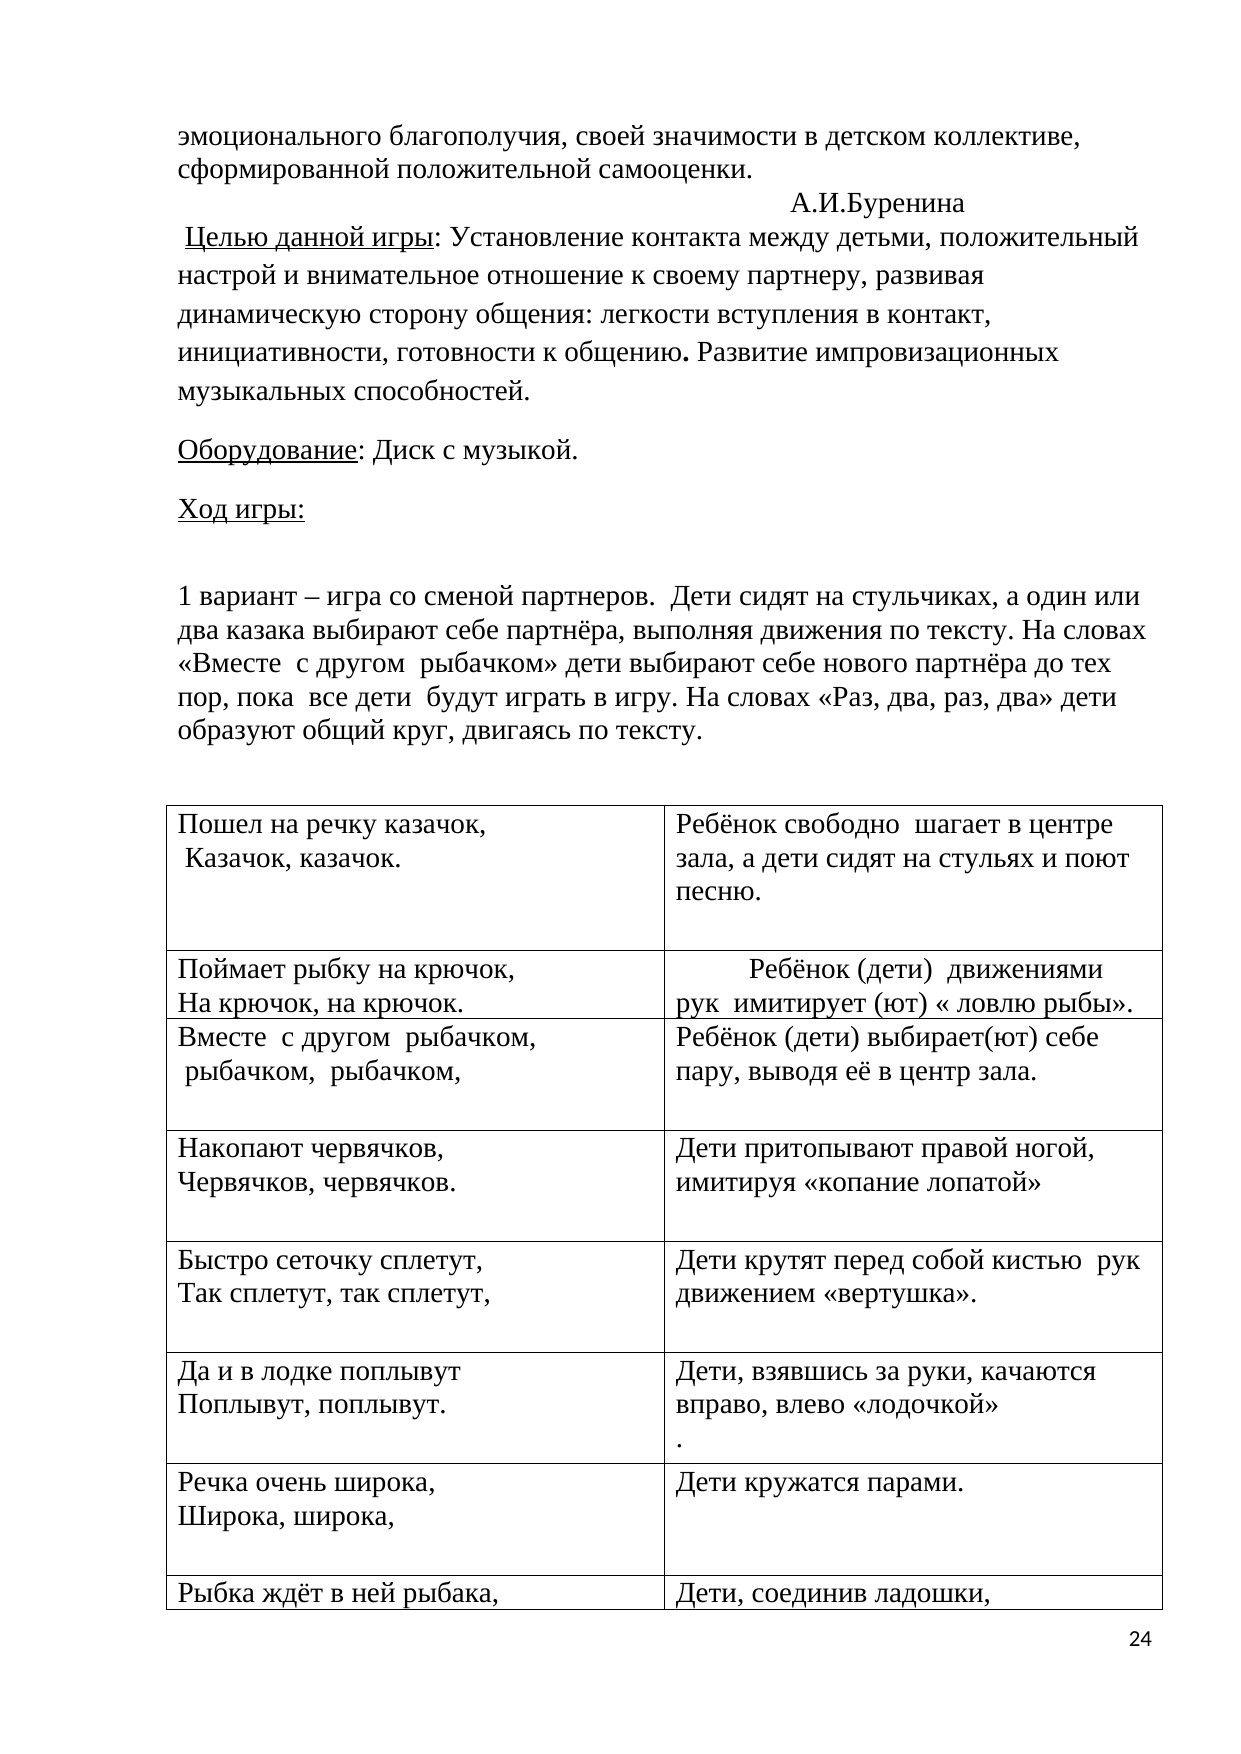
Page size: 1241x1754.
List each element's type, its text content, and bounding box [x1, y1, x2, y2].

table_cell Вместе с другом рыбачком, рыбачком, рыбачком, [167, 1019, 664, 1129]
table_header Пошел на речку казачок, Казачок, казачок. [167, 806, 664, 950]
text Оборудование: Диск с музыкой. [177, 432, 1152, 466]
table_cell Накопают червячков, Червячков, червячков. [167, 1131, 664, 1241]
table_header Ребёнок свободно шагает в центре зала, а дети сидят на стульях и поют песню. [665, 806, 1162, 950]
table_cell Дети притопывают правой ногой, имитируя «копание лопатой» [665, 1131, 1162, 1241]
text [177, 118, 1152, 185]
text Ход игры: [177, 492, 1152, 525]
text А.И.Буренина [177, 185, 1152, 219]
table_cell Речка очень широка, Широка, широка, [167, 1464, 664, 1574]
table_cell Дети, взявшись за руки, качаются вправо, влево «лодочкой» . [665, 1353, 1162, 1463]
table_cell Поймает рыбку на крючок, На крючок, на крючок. [167, 951, 664, 1018]
table_cell Дети кружатся парами. [665, 1464, 1162, 1574]
table_cell Да и в лодке поплывут Поплывут, поплывут. [167, 1353, 664, 1463]
text Целью данной игры: Установление контакта между детьми, положительный настрой и внимательное отношение к своему партнеру, развивая динамическую сторону общения: легкости вступления в контакт, инициативности, готовности к общению. Развитие импровизационных музыкальных способностей. [177, 219, 1152, 406]
table_cell Быстро сеточку сплетут, Так сплетут, так сплетут, [167, 1242, 664, 1352]
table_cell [167, 1576, 664, 1609]
text 1 вариант – игра со сменой партнеров. Дети сидят на стульчиках, а один или два казака выбирают себе партнёра, выполняя движения по тексту. На словах «Вместе с другом рыбачком» дети выбирают себе нового партнёра до тех пор, пока все дети будут играть в игру. На словах «Раз, два, раз, два» дети образуют общий круг, двигаясь по тексту. [177, 578, 1152, 746]
table_cell Ребёнок (дети) движениями рук имитирует (ют) « ловлю рыбы». [665, 951, 1162, 1018]
table_cell Дети крутят перед собой кистью рук движением «вертушка». [665, 1242, 1162, 1352]
table_cell Ребёнок (дети) выбирает(ют) себе пару, выводя её в центр зала. [665, 1019, 1162, 1129]
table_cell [665, 1576, 1162, 1609]
